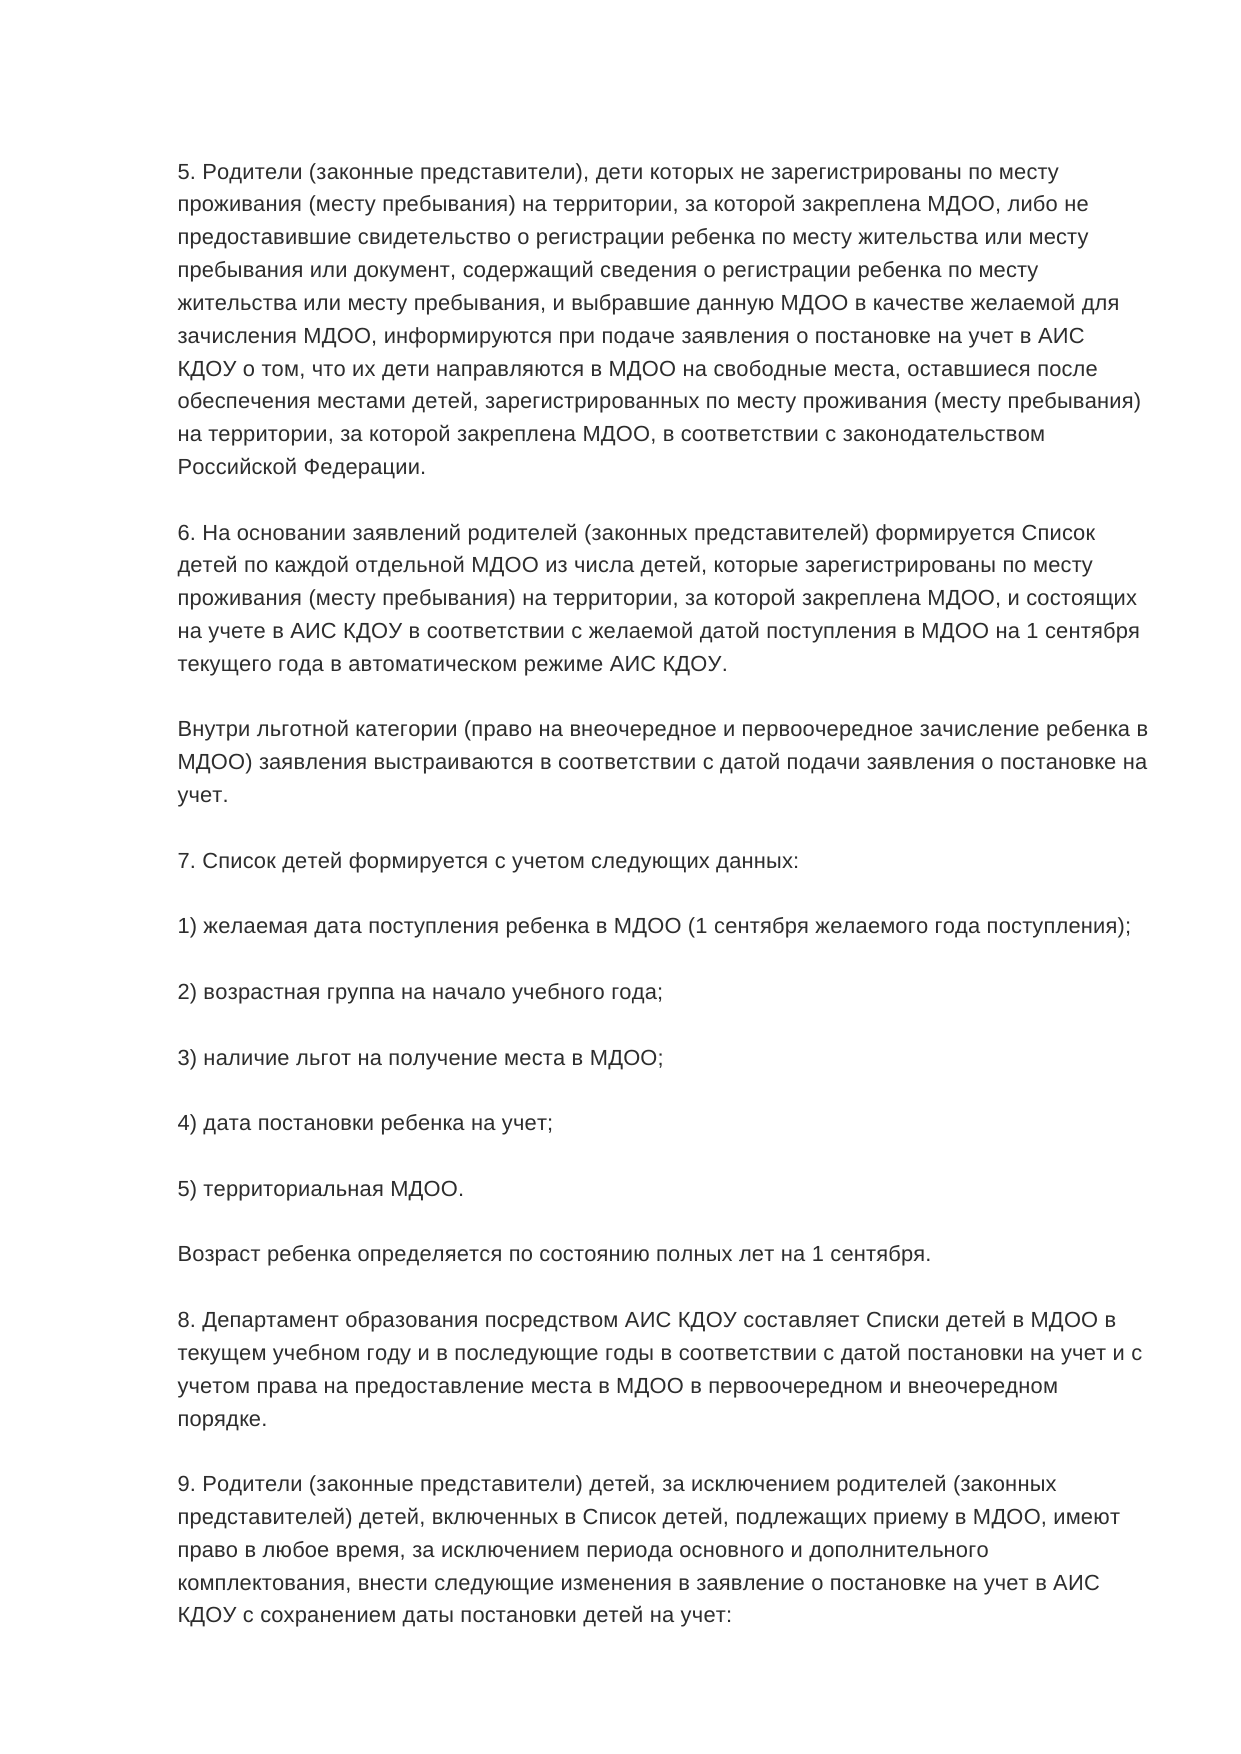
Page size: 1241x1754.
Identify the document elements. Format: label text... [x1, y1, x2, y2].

text 6. На основании заявлений родителей (законных представителей) формируется Список детей по каждой отдельной МДОО из числа детей, которые зарегистрированы по месту проживания (месту пребывания) на территории, за которой закреплена МДОО, и состоящих на учете в АИС КДОУ в соответствии с желаемой датой поступления в МДОО на 1 сентября текущего года в автоматическом режиме АИС КДОУ. [177, 479, 1152, 676]
text Внутри льготной категории (право на внеочередное и первоочередное зачисление ребенка в МДОО) заявления выстраиваются в соответствии с датой подачи заявления о постановке на учет. [177, 676, 1152, 807]
text 8. Департамент образования посредством АИС КДОУ составляет Списки детей в МДОО в текущем учебном году и в последующие годы в соответствии с датой постановки на учет и с учетом права на предоставление места в МДОО в первоочередном и внеочередном порядке. [177, 1267, 1152, 1431]
text 5. Родители (законные представители), дети которых не зарегистрированы по месту проживания (месту пребывания) на территории, за которой закреплена МДОО, либо не предоставившие свидетельство о регистрации ребенка по месту жительства или месту пребывания или документ, содержащий сведения о регистрации ребенка по месту жительства или месту пребывания, и выбравшие данную МДОО в качестве желаемой для зачисления МДОО, информируются при подаче заявления о постановке на учет в АИС КДОУ о том, что их дети направляются в МДОО на свободные места, оставшиеся после обеспечения местами детей, зарегистрированных по месту проживания (месту пребывания) на территории, за которой закреплена МДОО, в соответствии с законодательством Российской Федерации. [177, 118, 1152, 479]
text 4) дата постановки ребенка на учет; [177, 1070, 1152, 1135]
text 9. Родители (законные представители) детей, за исключением родителей (законных представителей) детей, включенных в Список детей, подлежащих приему в МДОО, имеют право в любое время, за исключением периода основного и дополнительного комплектования, внести следующие изменения в заявление о постановке на учет в АИС КДОУ с сохранением даты постановки детей на учет: [177, 1431, 1152, 1627]
text Возраст ребенка определяется по состоянию полных лет на 1 сентября. [177, 1201, 1152, 1267]
text 7. Список детей формируется с учетом следующих данных: [177, 807, 1152, 873]
text 1) желаемая дата поступления ребенка в МДОО (1 сентября желаемого года поступления); [177, 873, 1152, 938]
text 3) наличие льгот на получение места в МДОО; [177, 1004, 1152, 1070]
text 5) территориальная МДОО. [177, 1135, 1152, 1201]
text 2) возрастная группа на начало учебного года; [177, 938, 1152, 1004]
